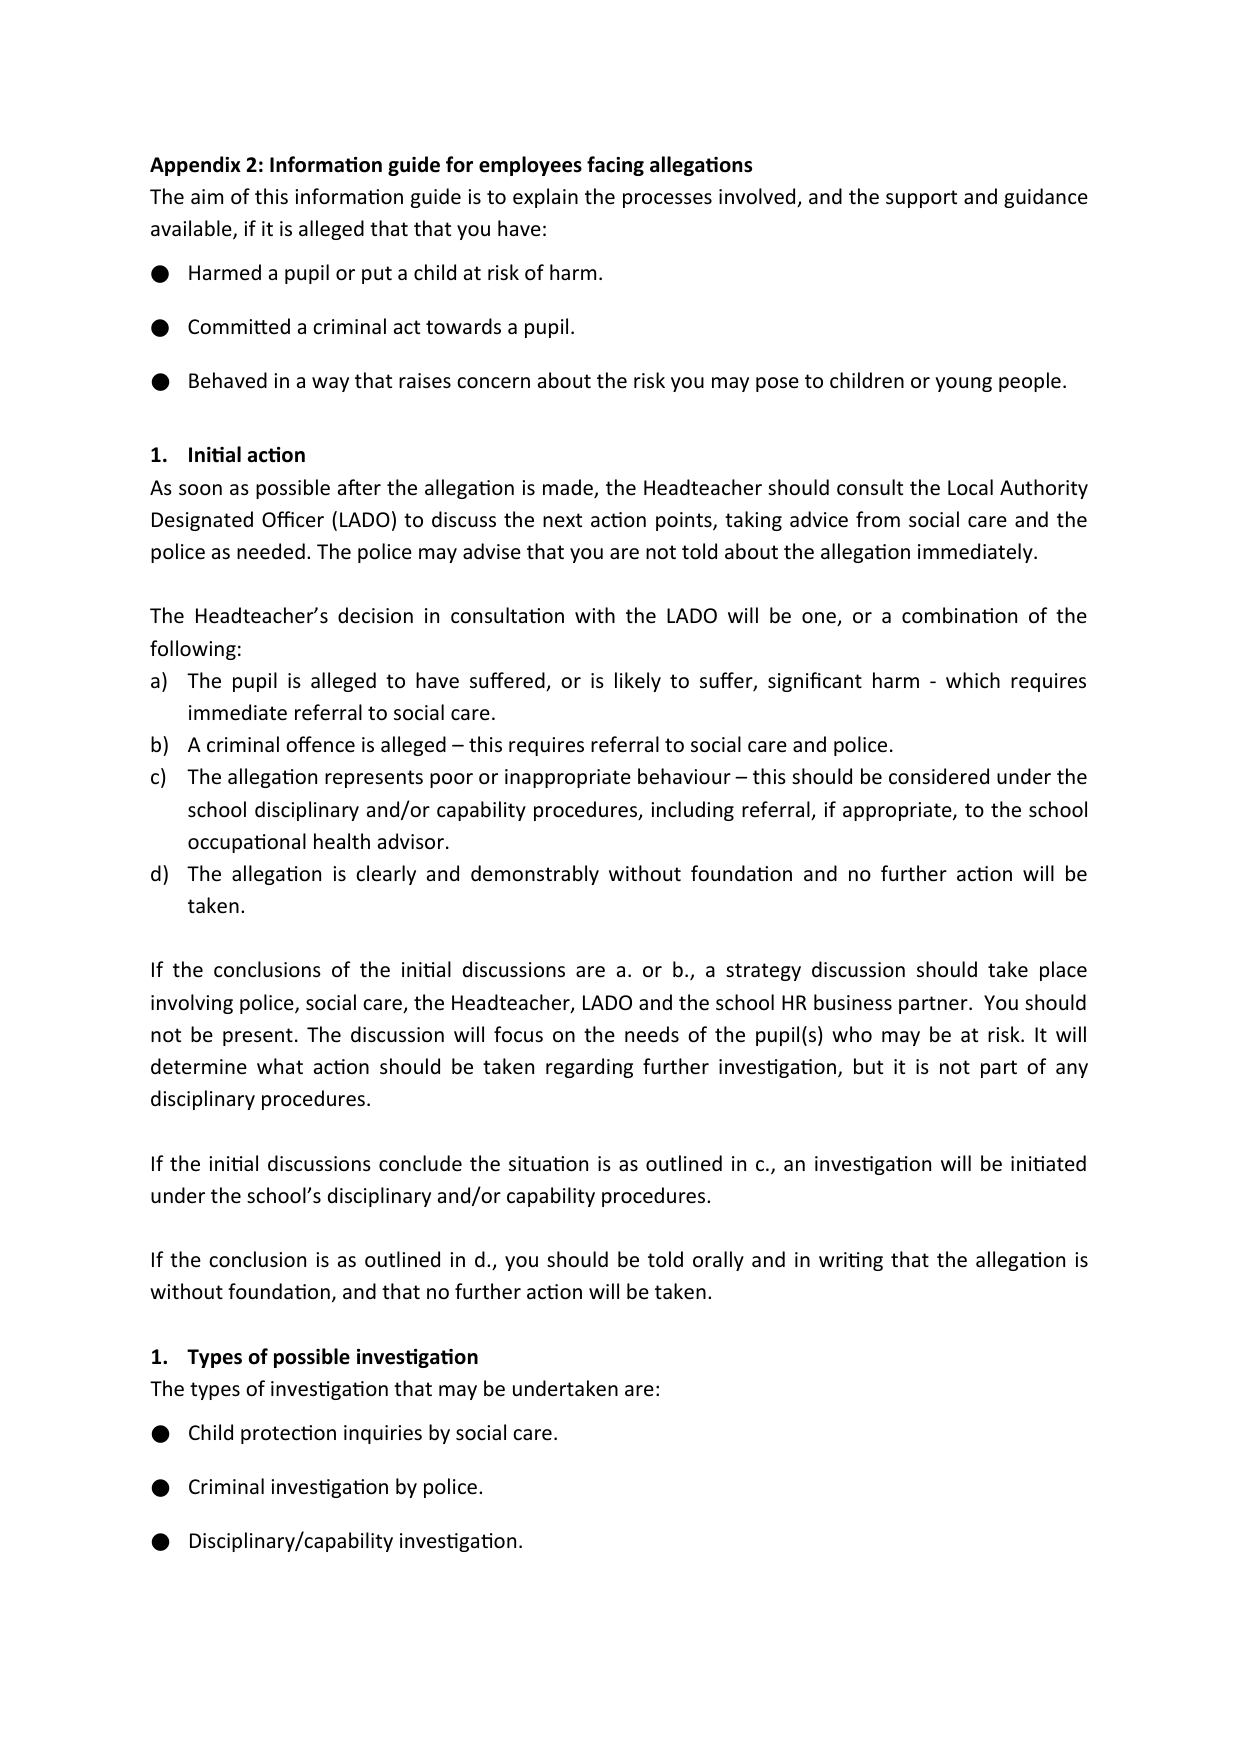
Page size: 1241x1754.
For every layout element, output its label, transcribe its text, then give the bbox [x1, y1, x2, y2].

text The types of investigation that may be undertaken are: [150, 1374, 1090, 1402]
list Committed a criminal act towards a pupil. [150, 301, 1090, 347]
text The aim of this information guide is to explain the processes involved, and the support and guidance available, if it is alleged that that you have: [150, 182, 1090, 242]
text Appendix 2: Information guide for employees facing allegations [150, 150, 1090, 178]
list The allegation represents poor or inappropriate behaviour – this should be considered under the school disciplinary and/or capability procedures, including referral, if appropriate, to the school occupational health advisor. [150, 762, 1090, 855]
list The allegation is clearly and demonstrably without foundation and no further action will be taken. [150, 859, 1090, 919]
list Child protection inquiries by social care. [150, 1406, 1090, 1453]
list Initial action [150, 441, 1090, 469]
list The pupil is alleged to have suffered, or is likely to suffer, significant harm - which requires immediate referral to social care. [150, 666, 1090, 726]
text The Headteacher’s decision in consultation with the LADO will be one, or a combination of the following: [150, 602, 1090, 662]
list Disciplinary/capability investigation. [150, 1514, 1090, 1561]
list Criminal investigation by police. [150, 1460, 1090, 1507]
list Types of possible investigation [150, 1342, 1090, 1370]
list Behaved in a way that raises concern about the risk you may pose to children or young people. [150, 354, 1090, 401]
text As soon as possible after the allegation is made, the Headteacher should consult the Local Authority Designated Officer (LADO) to discuss the next action points, taking advice from social care and the police as needed. The police may advise that you are not told about the allegation immediately. [150, 473, 1090, 565]
text If the initial discussions conclude the situation is as outlined in c., an investigation will be initiated under the school’s disciplinary and/or capability procedures. [150, 1149, 1090, 1209]
text If the conclusions of the initial discussions are a. or b., a strategy discussion should take place involving police, social care, the Headteacher, LADO and the school HR business partner. You should not be present. The discussion will focus on the needs of the pupil(s) who may be at risk. It will determine what action should be taken regarding further investigation, but it is not part of any disciplinary procedures. [150, 956, 1090, 1112]
text If the conclusion is as outlined in d., you should be told orally and in writing that the allegation is without foundation, and that no further action will be taken. [150, 1245, 1090, 1306]
list A criminal offence is alleged – this requires referral to social care and police. [150, 730, 1090, 758]
list Harmed a pupil or put a child at risk of harm. [150, 247, 1090, 293]
